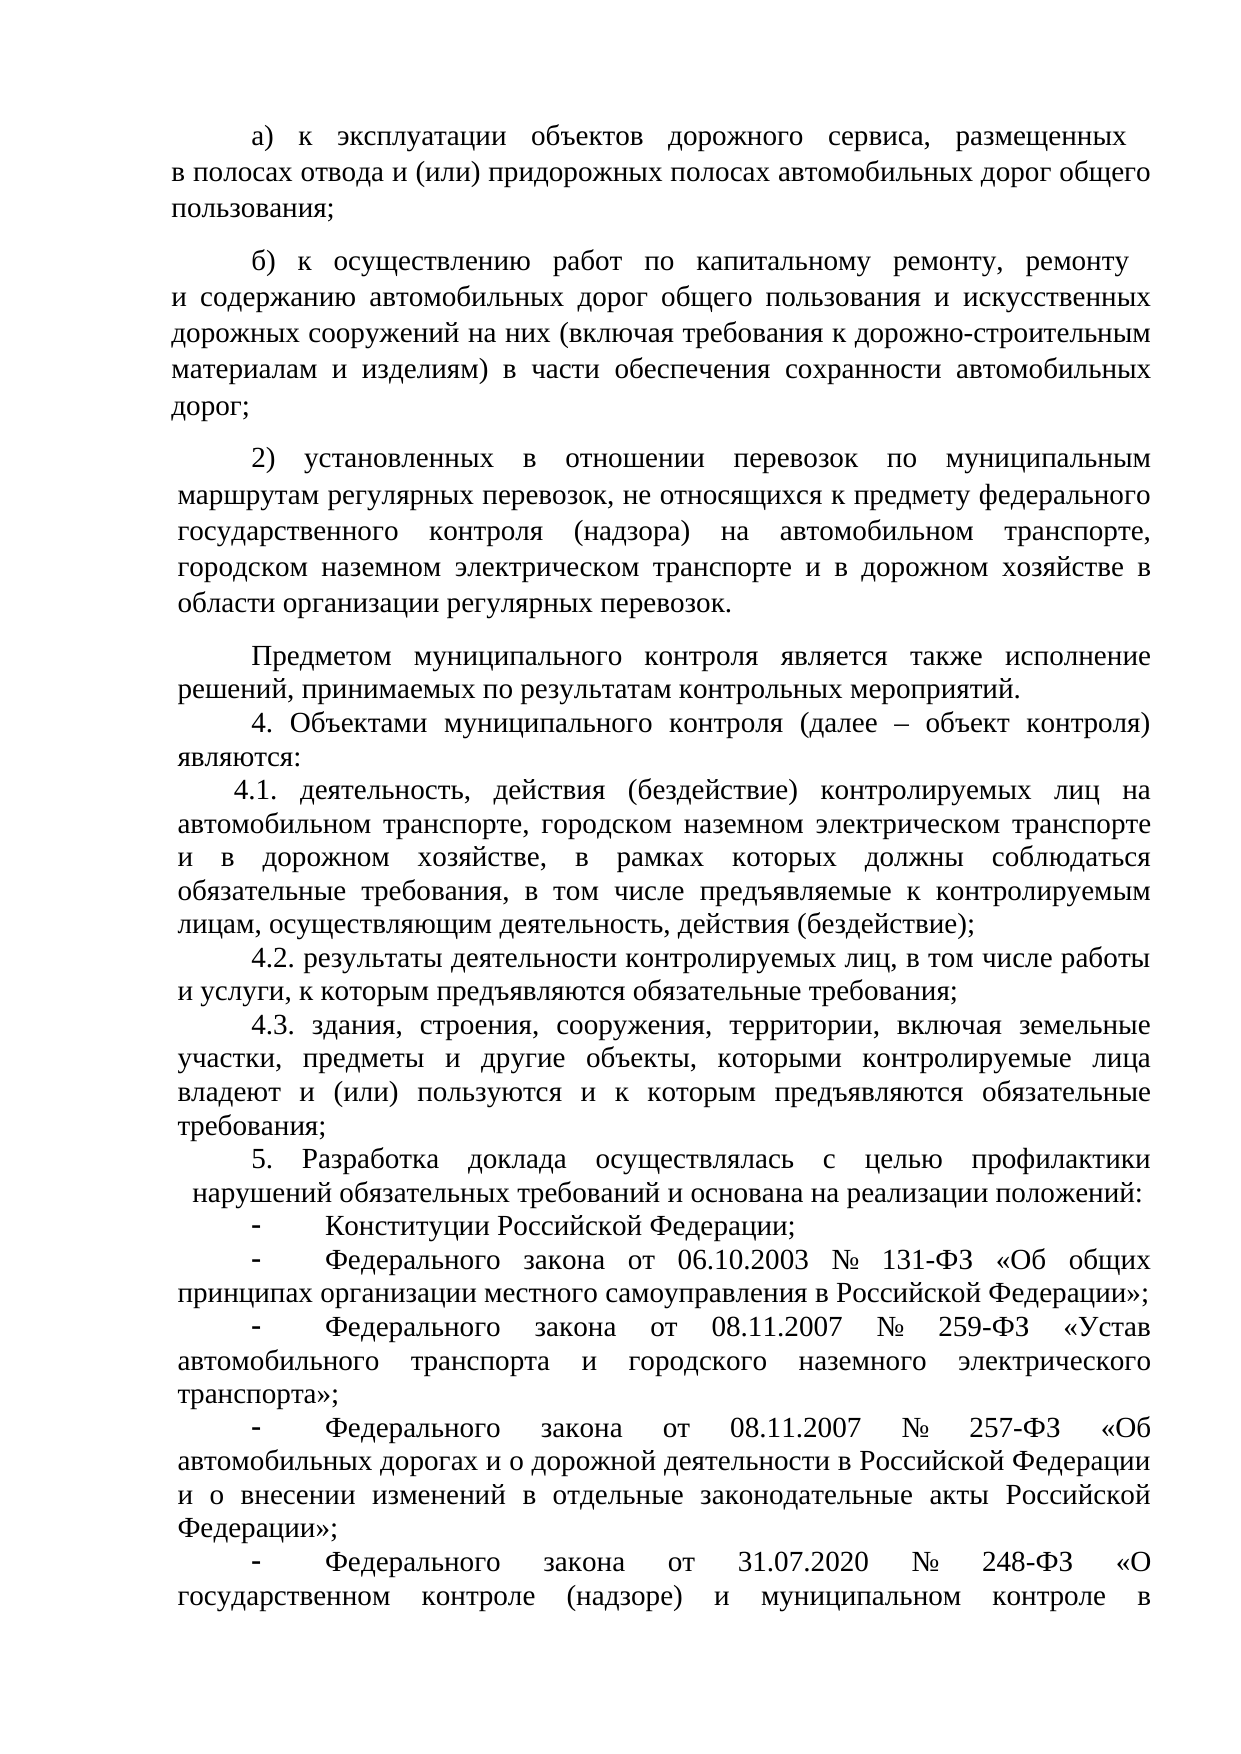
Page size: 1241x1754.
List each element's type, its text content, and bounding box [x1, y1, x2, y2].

list 4. Объектами муниципального контроля (далее – объект контроля) являются: [177, 705, 1152, 772]
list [177, 1544, 1152, 1611]
text б) к осуществлению работ по капитальному ремонту, ремонту и содержанию автомобильных дорог общего пользования и искусственных дорожных сооружений на них (включая требования к дорожно-строительным материалам и изделиям) в части обеспечения сохранности автомобильных дорог; [171, 243, 1152, 421]
text а) к эксплуатации объектов дорожного сервиса, размещенных в полосах отвода и (или) придорожных полосах автомобильных дорог общего пользования; [171, 118, 1152, 224]
text 2) установленных в отношении перевозок по муниципальным маршрутам регулярных перевозок, не относящихся к предмету федерального государственного контроля (надзора) на автомобильном транспорте, городском наземном электрическом транспорте и в дорожном хозяйстве в области организации регулярных перевозок. [177, 441, 1152, 619]
text 5. Разработка доклада осуществлялась с целью профилактики нарушений обязательных требований и основана на реализации положений: [192, 1141, 1152, 1208]
text Предметом муниципального контроля является также исполнение решений, принимаемых по результатам контрольных мероприятий. [177, 638, 1152, 705]
list Федерального закона от 06.10.2003 № 131-ФЗ «Об общих принципах организации местного самоуправления в Российской Федерации»; [177, 1242, 1152, 1309]
text 4.2. результаты деятельности контролируемых лиц, в том числе работы и услуги, к которым предъявляются обязательные требования; [177, 940, 1152, 1007]
text 4.1. деятельность, действия (бездействие) контролируемых лиц на автомобильном транспорте, городском наземном электрическом транспорте и в дорожном хозяйстве, в рамках которых должны соблюдаться обязательные требования, в том числе предъявляемые к контролируемым лицам, осуществляющим деятельность, действия (бездействие); [177, 772, 1152, 940]
list Конституции Российской Федерации; [177, 1208, 1152, 1242]
list Федерального закона от 08.11.2007 № 259-ФЗ «Устав автомобильного транспорта и городского наземного электрического транспорта»; [177, 1309, 1152, 1410]
text 4.3. здания, строения, сооружения, территории, включая земельные участки, предметы и другие объекты, которыми контролируемые лица владеют и (или) пользуются и к которым предъявляются обязательные требования; [177, 1007, 1152, 1141]
list Федерального закона от 08.11.2007 № 257-ФЗ «Об автомобильных дорогах и о дорожной деятельности в Российской Федерации и о внесении изменений в отдельные законодательные акты Российской Федерации»; [177, 1410, 1152, 1544]
